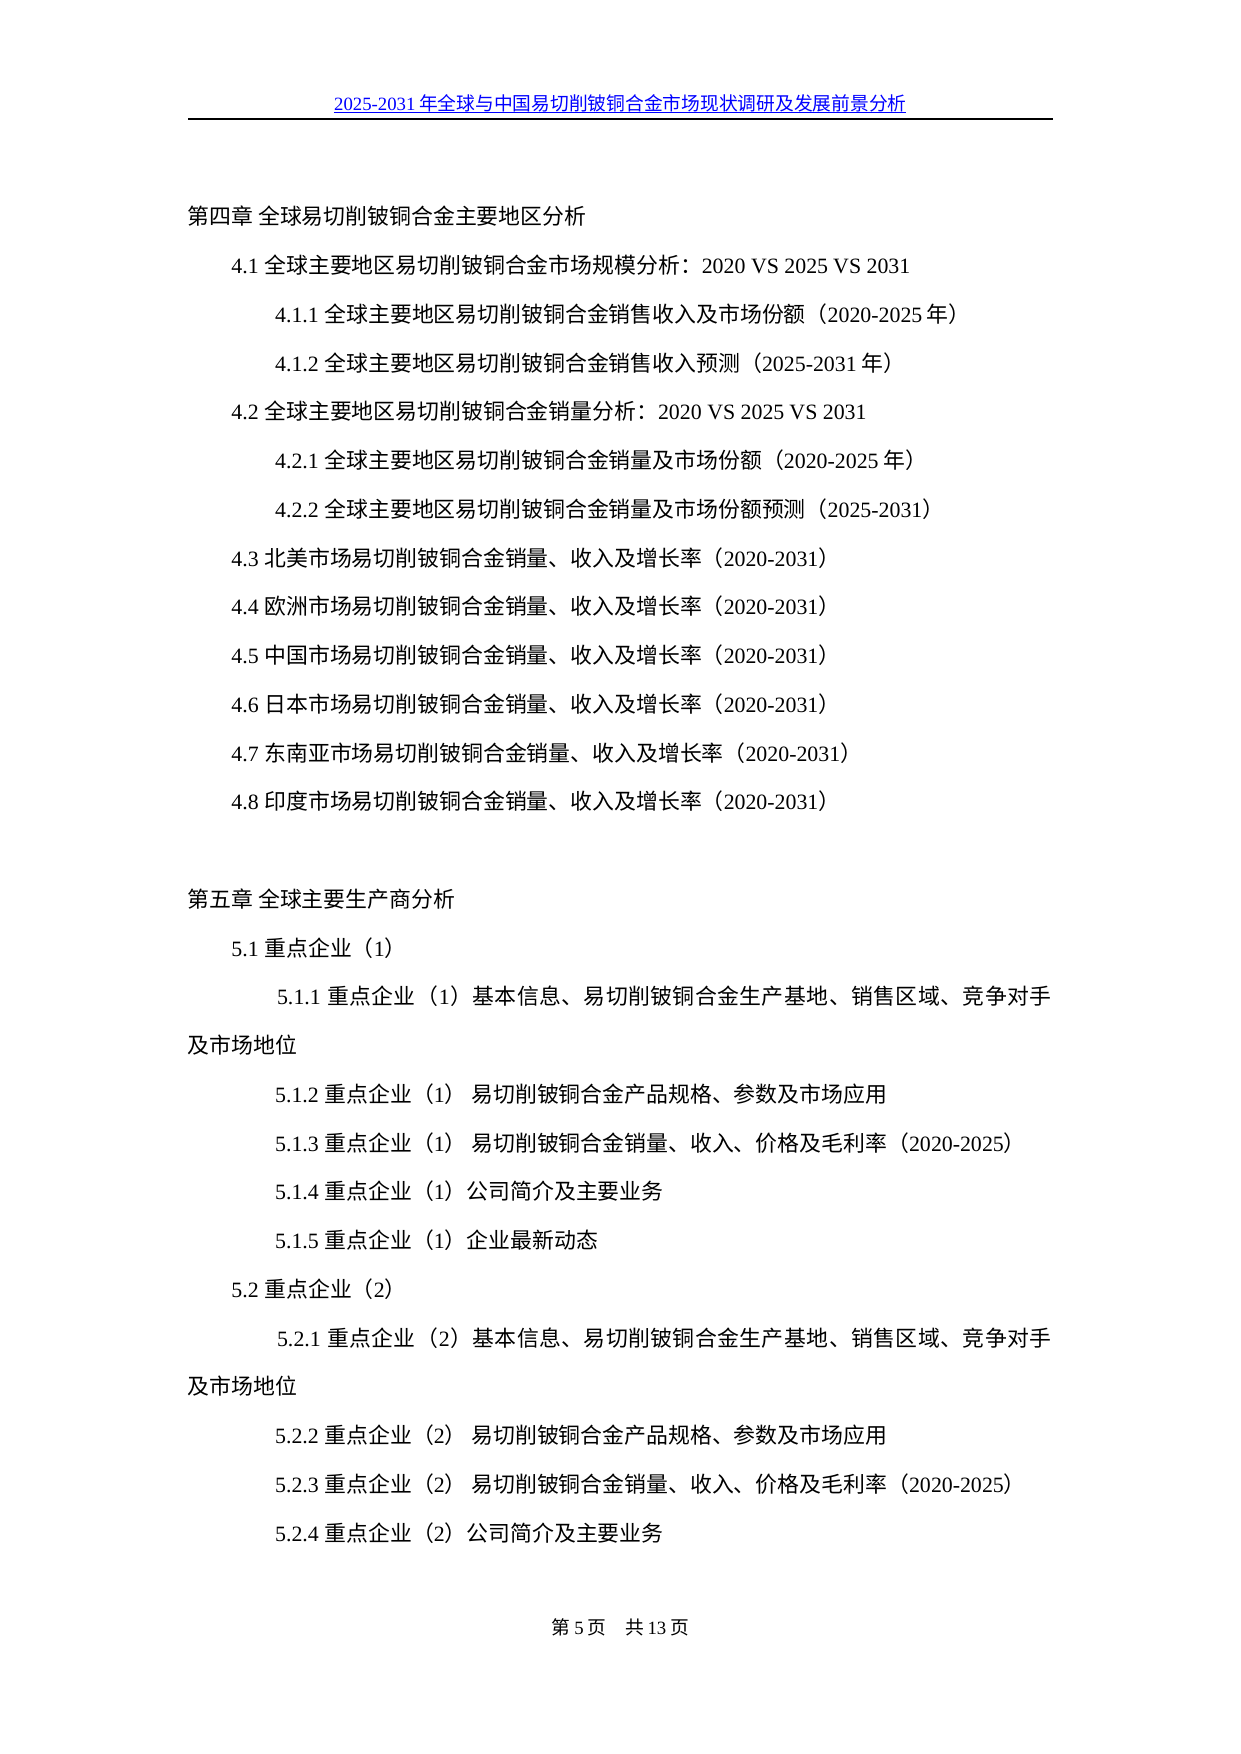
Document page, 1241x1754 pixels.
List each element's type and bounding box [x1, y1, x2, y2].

text [187, 150, 1053, 1548]
